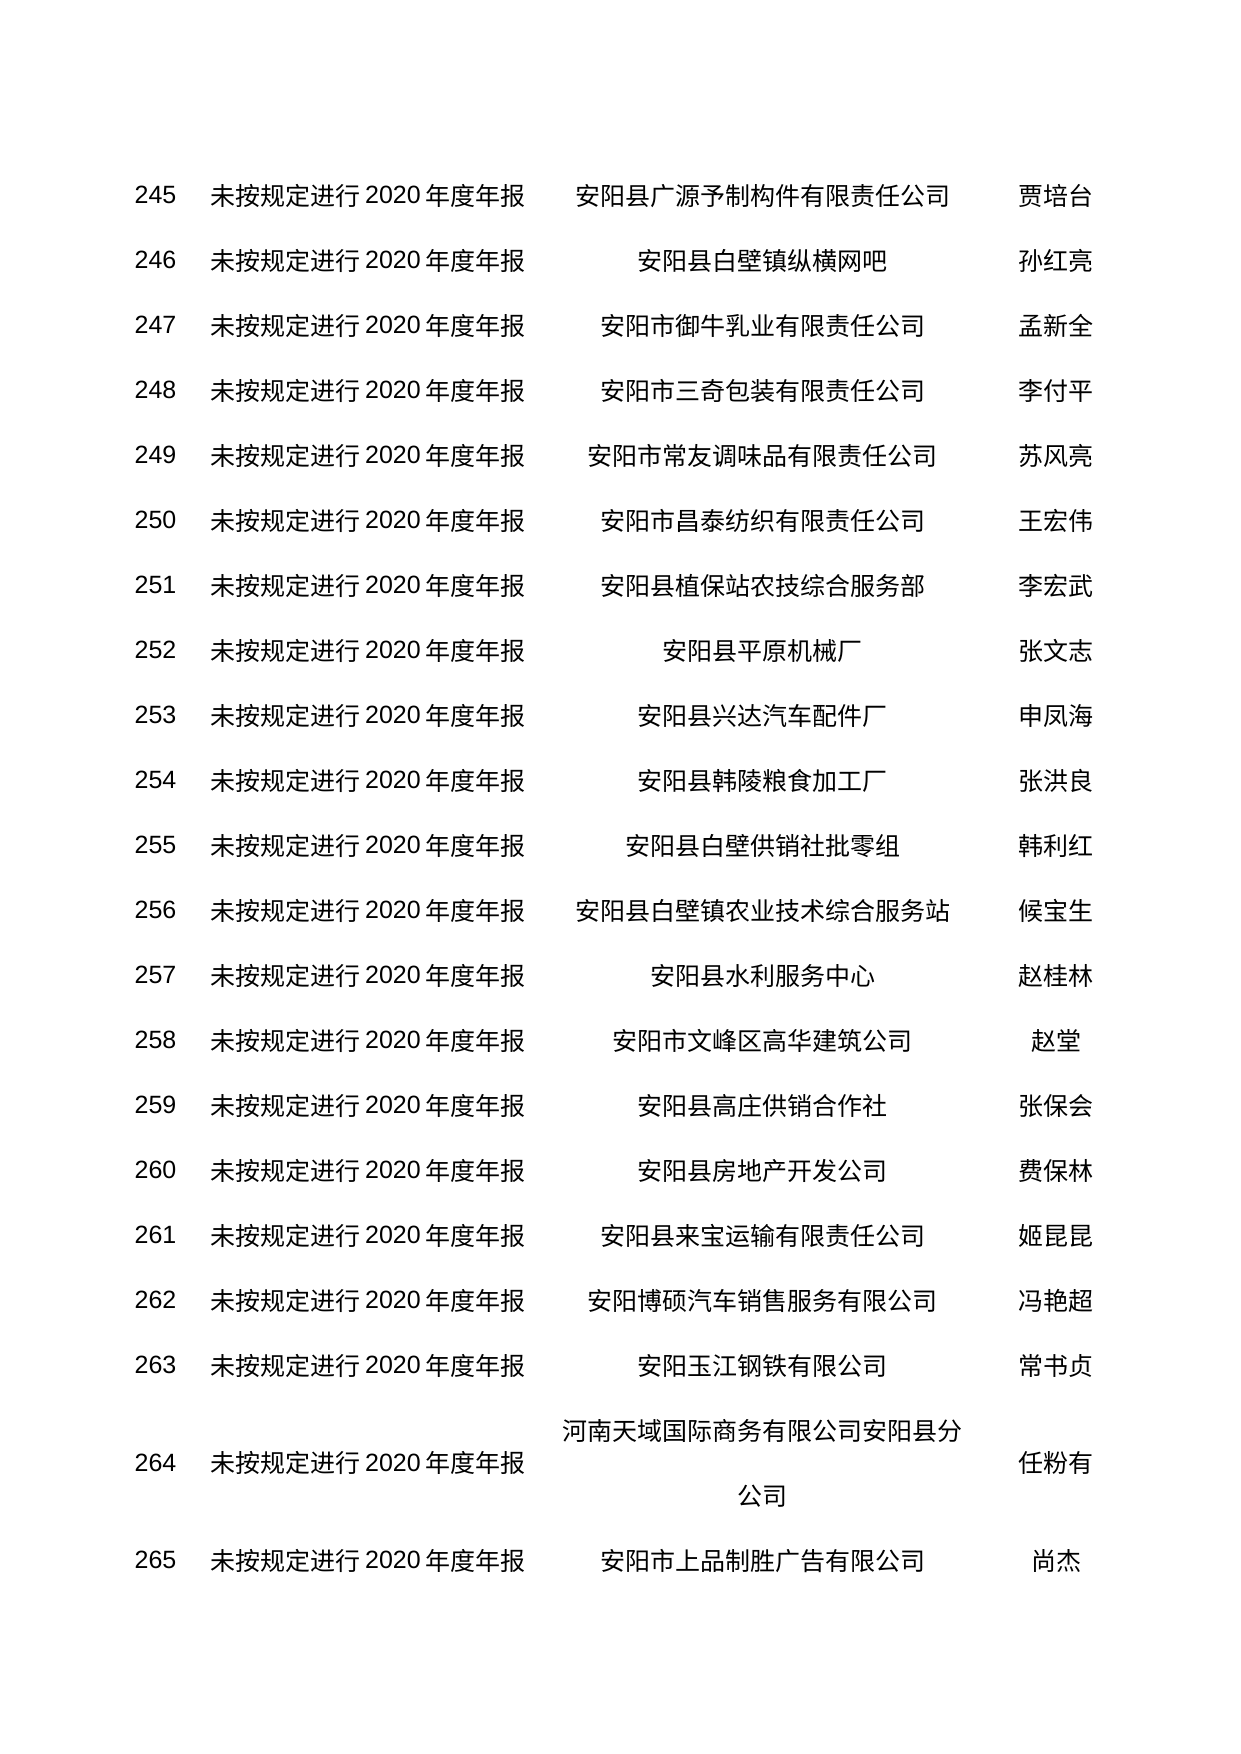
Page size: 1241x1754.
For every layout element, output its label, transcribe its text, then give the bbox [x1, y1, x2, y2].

table_cell 候宝生 [983, 877, 1129, 942]
table_cell 263 [117, 1332, 193, 1397]
table_cell 未按规定进行2020年度年报 [194, 162, 542, 227]
table_cell 未按规定进行2020年度年报 [194, 617, 542, 682]
table_cell 未按规定进行2020年度年报 [194, 227, 542, 292]
table_cell 258 [117, 1007, 193, 1072]
table_cell 265 [117, 1527, 193, 1592]
table_cell 安阳市昌泰纺织有限责任公司 [542, 487, 982, 552]
table_cell 未按规定进行2020年度年报 [194, 812, 542, 877]
table_cell 未按规定进行2020年度年报 [194, 292, 542, 357]
table_cell 251 [117, 552, 193, 617]
table_cell 安阳县高庄供销合作社 [542, 1072, 982, 1137]
table_cell 未按规定进行2020年度年报 [194, 682, 542, 747]
table_cell 李付平 [983, 357, 1129, 422]
table_cell 未按规定进行2020年度年报 [194, 1267, 542, 1332]
table_cell 安阳县植保站农技综合服务部 [542, 552, 982, 617]
table_cell 255 [117, 812, 193, 877]
table_cell 未按规定进行2020年度年报 [194, 1137, 542, 1202]
table_cell 未按规定进行2020年度年报 [194, 942, 542, 1007]
table_cell 260 [117, 1137, 193, 1202]
table_cell 赵堂 [983, 1007, 1129, 1072]
table_cell 安阳县白壁镇农业技术综合服务站 [542, 877, 982, 942]
table_cell 未按规定进行2020年度年报 [194, 877, 542, 942]
table_cell 王宏伟 [983, 487, 1129, 552]
table_cell 安阳县兴达汽车配件厂 [542, 682, 982, 747]
table_cell 孙红亮 [983, 227, 1129, 292]
table_cell 安阳市常友调味品有限责任公司 [542, 422, 982, 487]
table_cell 未按规定进行2020年度年报 [194, 552, 542, 617]
table_cell 262 [117, 1267, 193, 1332]
table_cell 安阳县韩陵粮食加工厂 [542, 747, 982, 812]
table_cell 未按规定进行2020年度年报 [194, 1527, 542, 1592]
table_cell 安阳县白壁供销社批零组 [542, 812, 982, 877]
table_cell 未按规定进行2020年度年报 [194, 747, 542, 812]
table_cell 安阳市三奇包装有限责任公司 [542, 357, 982, 422]
table_cell 姬昆昆 [983, 1202, 1129, 1267]
table_cell 费保林 [983, 1137, 1129, 1202]
table_cell 安阳县水利服务中心 [542, 942, 982, 1007]
table_cell 赵桂林 [983, 942, 1129, 1007]
table_cell 安阳县广源予制构件有限责任公司 [542, 162, 982, 227]
table_cell 245 [117, 162, 193, 227]
table_cell 未按规定进行2020年度年报 [194, 1007, 542, 1072]
table_cell 尚杰 [983, 1527, 1129, 1592]
table_cell 264 [117, 1397, 193, 1527]
table_cell 246 [117, 227, 193, 292]
table_cell 安阳博硕汽车销售服务有限公司 [542, 1267, 982, 1332]
table_cell 未按规定进行2020年度年报 [194, 487, 542, 552]
table_cell 韩利红 [983, 812, 1129, 877]
table_cell 250 [117, 487, 193, 552]
table_cell 253 [117, 682, 193, 747]
table_cell 257 [117, 942, 193, 1007]
table_cell 孟新全 [983, 292, 1129, 357]
table_cell 张洪良 [983, 747, 1129, 812]
table_cell 安阳市上品制胜广告有限公司 [542, 1527, 982, 1592]
table_cell 259 [117, 1072, 193, 1137]
table_cell 安阳市文峰区高华建筑公司 [542, 1007, 982, 1072]
table_cell 张文志 [983, 617, 1129, 682]
table_cell 249 [117, 422, 193, 487]
table_cell 常书贞 [983, 1332, 1129, 1397]
table_cell 未按规定进行2020年度年报 [194, 1202, 542, 1267]
table_cell 安阳县白壁镇纵横网吧 [542, 227, 982, 292]
table_cell 252 [117, 617, 193, 682]
table_cell 未按规定进行2020年度年报 [194, 1332, 542, 1397]
table_cell 安阳县平原机械厂 [542, 617, 982, 682]
table_cell 申凤海 [983, 682, 1129, 747]
table_cell 安阳玉江钢铁有限公司 [542, 1332, 982, 1397]
table_cell 247 [117, 292, 193, 357]
table_cell 苏风亮 [983, 422, 1129, 487]
table_cell 贾培台 [983, 162, 1129, 227]
table_cell 张保会 [983, 1072, 1129, 1137]
table_cell 安阳县来宝运输有限责任公司 [542, 1202, 982, 1267]
table_cell 261 [117, 1202, 193, 1267]
table_cell 未按规定进行2020年度年报 [194, 422, 542, 487]
table_cell 未按规定进行2020年度年报 [194, 1072, 542, 1137]
table_cell 256 [117, 877, 193, 942]
table_cell 254 [117, 747, 193, 812]
table_cell 248 [117, 357, 193, 422]
table_cell 冯艳超 [983, 1267, 1129, 1332]
table_cell 任粉有 [983, 1397, 1129, 1527]
table_cell 安阳市御牛乳业有限责任公司 [542, 292, 982, 357]
table_cell 李宏武 [983, 552, 1129, 617]
table_cell 河南天域国际商务有限公司安阳县分公司 [542, 1397, 982, 1527]
table_cell 未按规定进行2020年度年报 [194, 1397, 542, 1527]
table_cell 未按规定进行2020年度年报 [194, 357, 542, 422]
table_cell 安阳县房地产开发公司 [542, 1137, 982, 1202]
